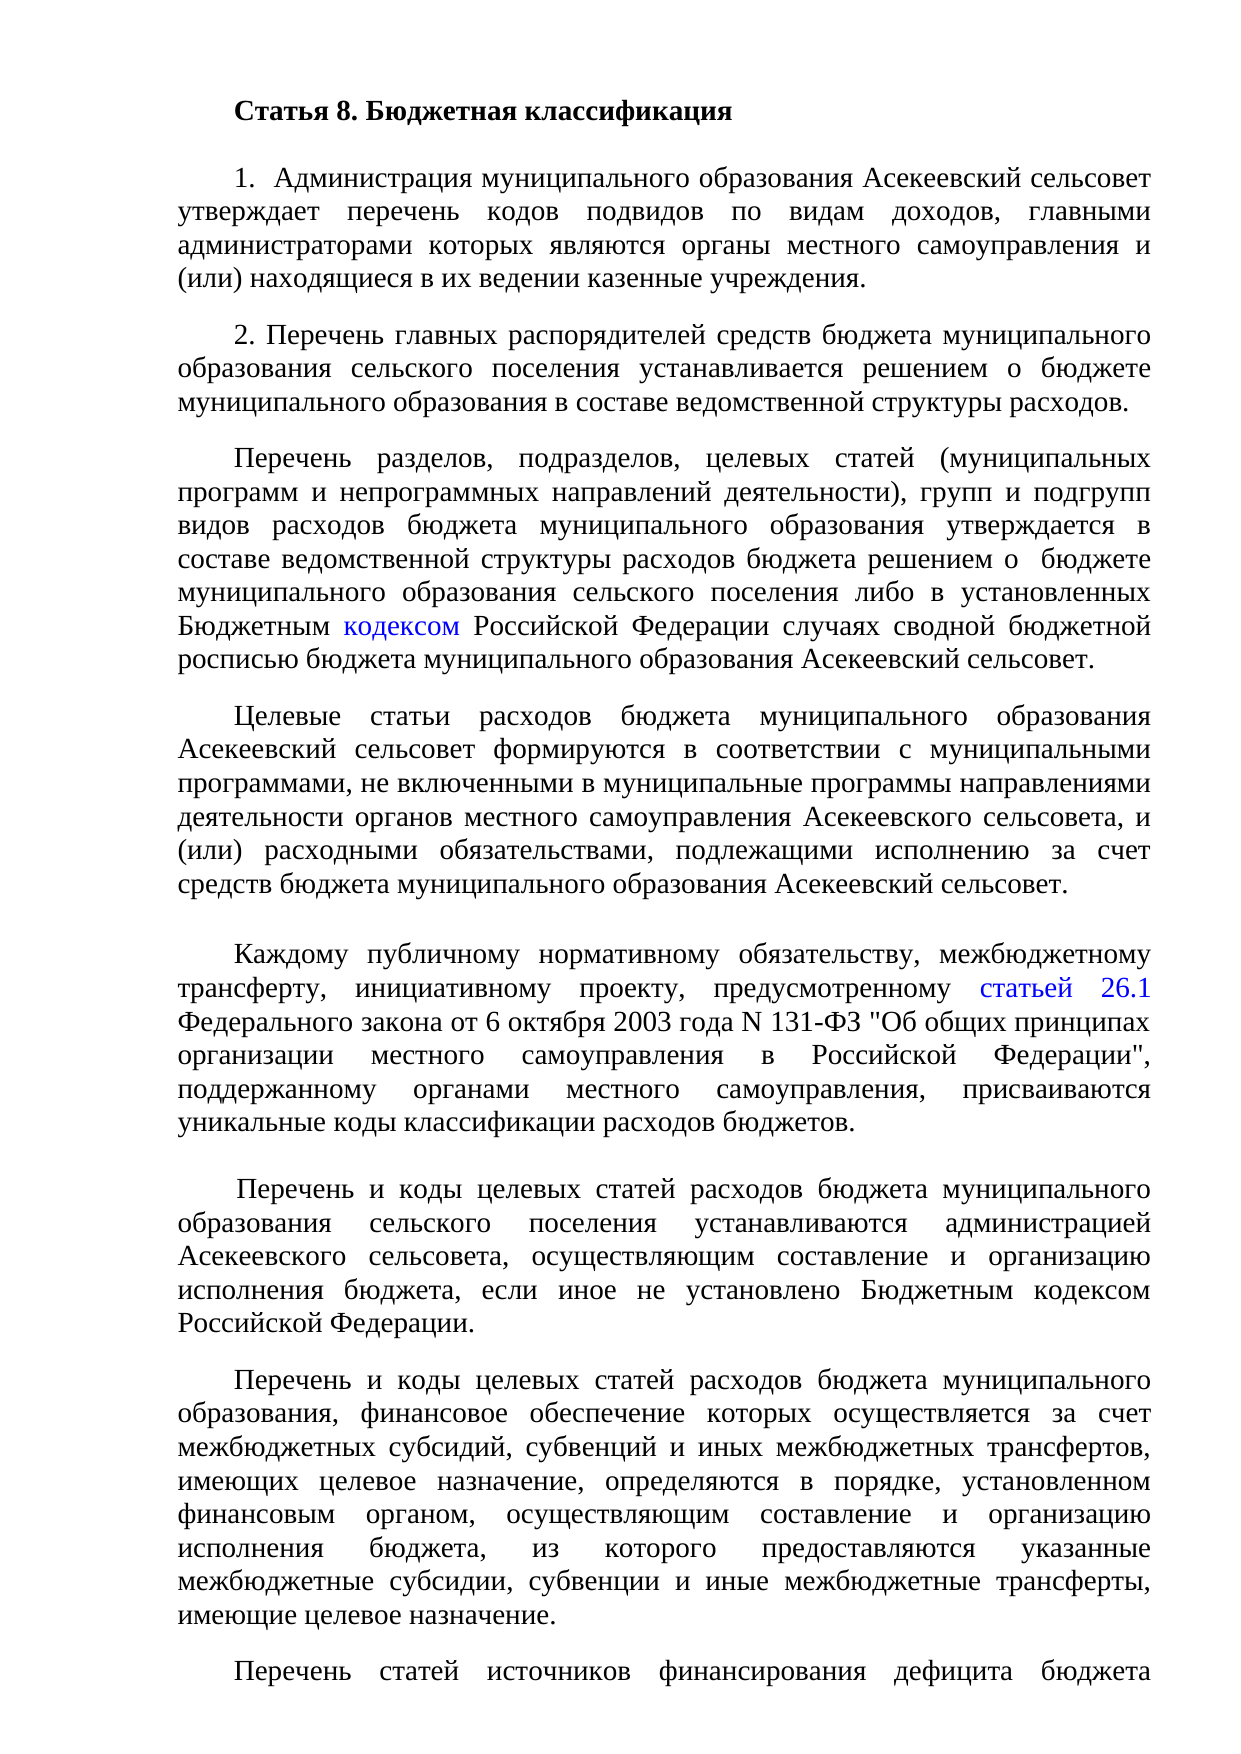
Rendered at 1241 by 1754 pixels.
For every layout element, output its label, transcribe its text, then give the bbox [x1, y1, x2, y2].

title Статья 8. Бюджетная классификация [177, 93, 1152, 126]
text Перечень и коды целевых статей расходов бюджета муниципального образования сельского поселения устанавливаются администрацией Асекеевского сельсовета, осуществляющим составление и организацию исполнения бюджета, если иное не установлено Бюджетным кодексом Российской Федерации. [177, 1171, 1152, 1339]
text Перечень разделов, подразделов, целевых статей (муниципальных программ и непрограммных направлений деятельности), групп и подгрупп видов расходов бюджета муниципального образования утверждается в составе ведомственной структуры расходов бюджета решением о бюджете муниципального образования сельского поселения либо в установленных Бюджетным кодексом Российской Федерации случаях сводной бюджетной росписью бюджета муниципального образования Асекеевский сельсовет. [177, 440, 1152, 675]
text 2. Перечень главных распорядителей средств бюджета муниципального образования сельского поселения устанавливается решением о бюджете муниципального образования в составе ведомственной структуры расходов. [177, 317, 1152, 417]
text Целевые статьи расходов бюджета муниципального образования Асекеевский сельсовет формируются в соответствии с муниципальными программами, не включенными в муниципальные программы направлениями деятельности органов местного самоуправления Асекеевского сельсовета, и (или) расходными обязательствами, подлежащими исполнению за счет средств бюджета муниципального образования Асекеевский сельсовет. [177, 698, 1152, 899]
text Каждому публичному нормативному обязательству, межбюджетному трансферту, инициативному проекту, предусмотренному статьей 26.1 Федерального закона от 6 октября 2003 года N 131-ФЗ "Об общих принципах организации местного самоуправления в Российской Федерации", поддержанному органами местного самоуправления, присваиваются уникальные коды классификации расходов бюджетов. [177, 937, 1152, 1138]
text 1. Администрация муниципального образования Асекеевский сельсовет утверждает перечень кодов подвидов по видам доходов, главными администраторами которых являются органы местного самоуправления и (или) находящиеся в их ведении казенные учреждения. [177, 160, 1152, 294]
text Перечень и коды целевых статей расходов бюджета муниципального образования, финансовое обеспечение которых осуществляется за счет межбюджетных субсидий, субвенций и иных межбюджетных трансфертов, имеющих целевое назначение, определяются в порядке, установленном финансовым органом, осуществляющим составление и организацию исполнения бюджета, из которого предоставляются указанные межбюджетные субсидии, субвенции и иные межбюджетные трансферты, имеющие целевое назначение. [177, 1362, 1152, 1630]
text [177, 1653, 1152, 1687]
